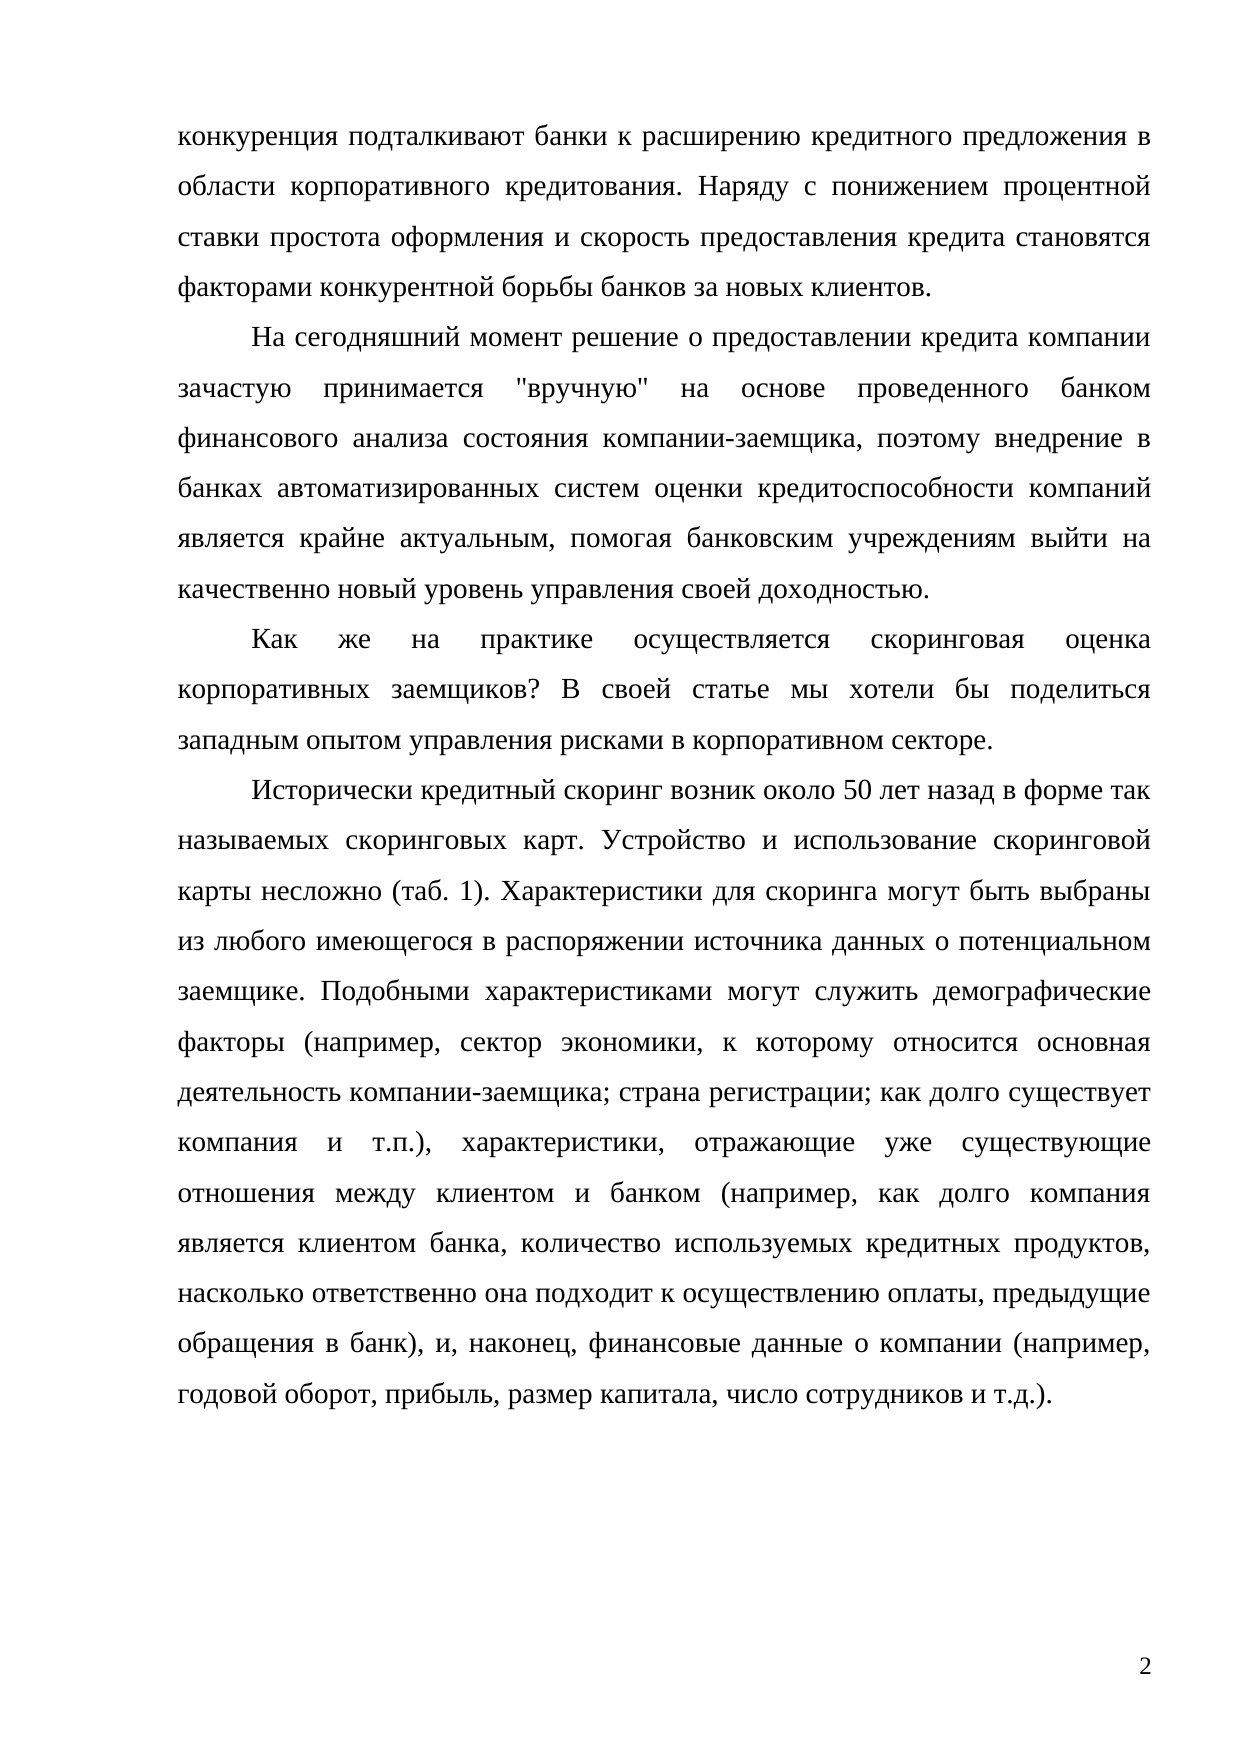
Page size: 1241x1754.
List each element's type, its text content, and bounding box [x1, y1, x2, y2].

text На сегодняшний момент решение о предоставлении кредита компании зачастую принимается "вручную" на основе проведенного банком финансового анализа состояния компании-заемщика, поэтому внедрение в банках автоматизированных систем оценки кредитоспособности компаний является крайне актуальным, помогая банковским учреждениям выйти на качественно новый уровень управления своей доходностью. [177, 319, 1152, 604]
text Как же на практике осуществляется скоринговая оценка корпоративных заемщиков? В своей статье мы хотели бы поделиться западным опытом управления рисками в корпоративном секторе. [177, 621, 1152, 755]
text Исторически кредитный скоринг возник около 50 лет назад в форме так называемых скоринговых карт. Устройство и использование скоринговой карты несложно (таб. 1). Характеристики для скоринга могут быть выбраны из любого имеющегося в распоряжении источника данных о потенциальном заемщике. Подобными характеристиками могут служить демографические факторы (например, сектор экономики, к которому относится основная деятельность компании-заемщика; страна регистрации; как долго существует компания и т.п.), характеристики, отражающие уже существующие отношения между клиентом и банком (например, как долго компания является клиентом банка, количество используемых кредитных продуктов, насколько ответственно она подходит к осуществлению оплаты, предыдущие обращения в банк), и, наконец, финансовые данные о компании (например, годовой оборот, прибыль, размер капитала, число сотрудников и т.д.). [177, 772, 1152, 1409]
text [177, 118, 1152, 303]
